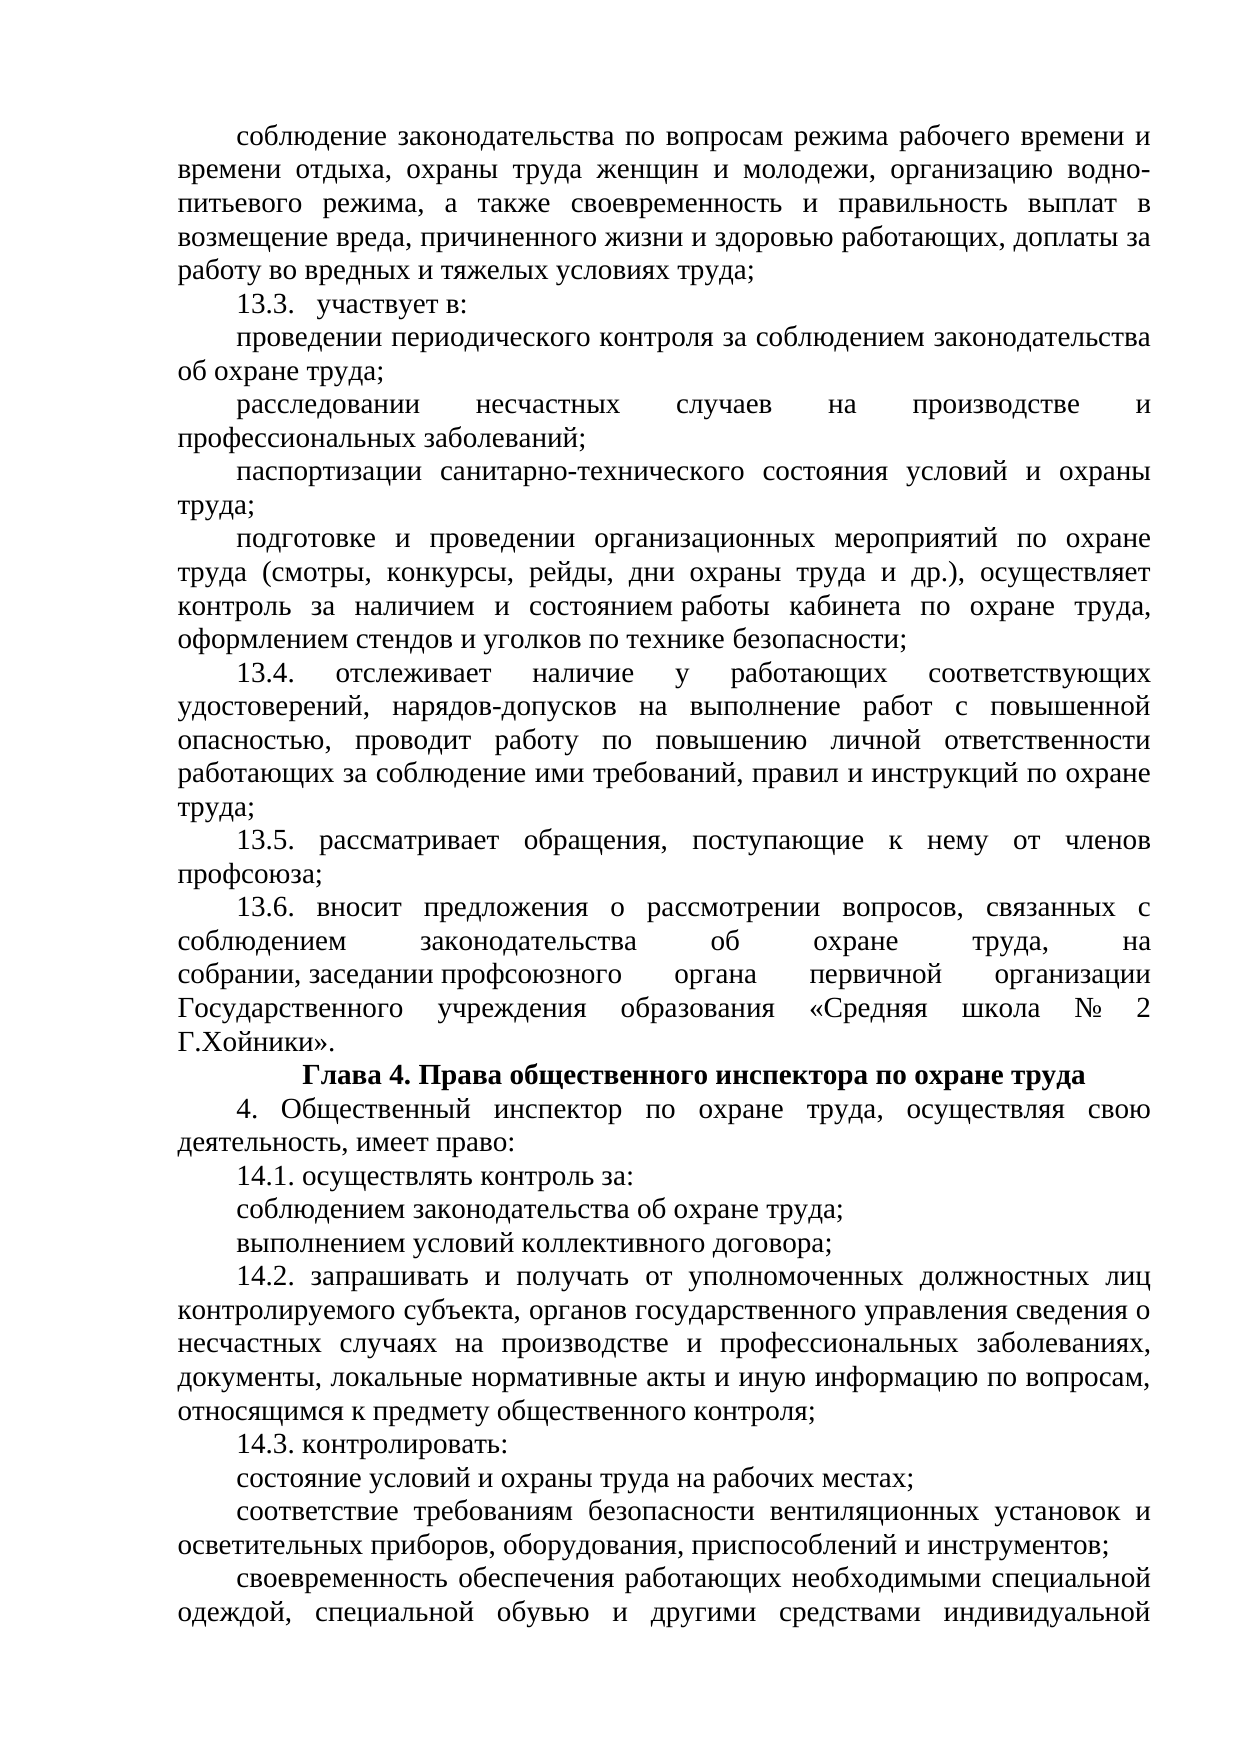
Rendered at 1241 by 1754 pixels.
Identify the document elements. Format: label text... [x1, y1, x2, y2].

text паспортизации санитарно-технического состояния условий и охраны труда; [177, 453, 1152, 521]
text состояние условий и охраны труда на рабочих местах; [177, 1460, 1152, 1493]
text 13.4. отслеживает наличие у работающих соответствующих удостоверений, нарядов-допусков на выполнение работ с повышенной опасностью, проводит работу по повышению личной ответственности работающих за соблюдение ими требований, правил и инструкций по охране труда; [177, 655, 1152, 822]
text выполнением условий коллективного договора; [177, 1225, 1152, 1258]
text соблюдение законодательства по вопросам режима рабочего времени и времени отдыха, охраны труда женщин и молодежи, организацию водно-питьевого режима, а также своевременность и правильность выплат в возмещение вреда, причиненного жизни и здоровью работающих, доплаты за работу во вредных и тяжелых условиях труда; [177, 118, 1152, 286]
list Общественный инспектор по охране труда, осуществляя свою деятельность, имеет право: [177, 1091, 1152, 1158]
text проведении периодического контроля за соблюдением законодательства об охране труда; [177, 319, 1152, 386]
text 13.5. рассматривает обращения, поступающие к нему от членов профсоюза; [177, 822, 1152, 889]
text Глава 4. Права общественного инспектора по охране труда [177, 1057, 1152, 1091]
text расследовании несчастных случаев на производстве и профессиональных заболеваний; [177, 386, 1152, 453]
text 14.3. контролировать: [177, 1426, 1152, 1460]
text подготовке и проведении организационных мероприятий по охране труда (смотры, конкурсы, рейды, дни охраны труда и др.), осуществляет контроль за наличием и состоянием работы кабинета по охране труда, оформлением стендов и уголков по технике безопасности; [177, 521, 1152, 655]
text 14.2. запрашивать и получать от уполномоченных должностных лиц контролируемого субъекта, органов государственного управления сведения о несчастных случаях на производстве и профессиональных заболеваниях, документы, локальные нормативные акты и иную информацию по вопросам, относящимся к предмету общественного контроля; [177, 1258, 1152, 1426]
text 14.1. осуществлять контроль за: [177, 1158, 1152, 1191]
text 13.6. вносит предложения о рассмотрении вопросов, связанных с соблюдением законодательства об охране труда, на собрании, заседании профсоюзного органа первичной организации Государственного учреждения образования «Средняя школа № 2 Г.Хойники». [177, 889, 1152, 1057]
text соответствие требованиям безопасности вентиляционных установок и осветительных приборов, оборудования, приспособлений и инструментов; [177, 1493, 1152, 1560]
text соблюдением законодательства об охране труда; [177, 1191, 1152, 1225]
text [177, 1560, 1152, 1627]
text 13.3. участвует в: [177, 286, 1152, 319]
